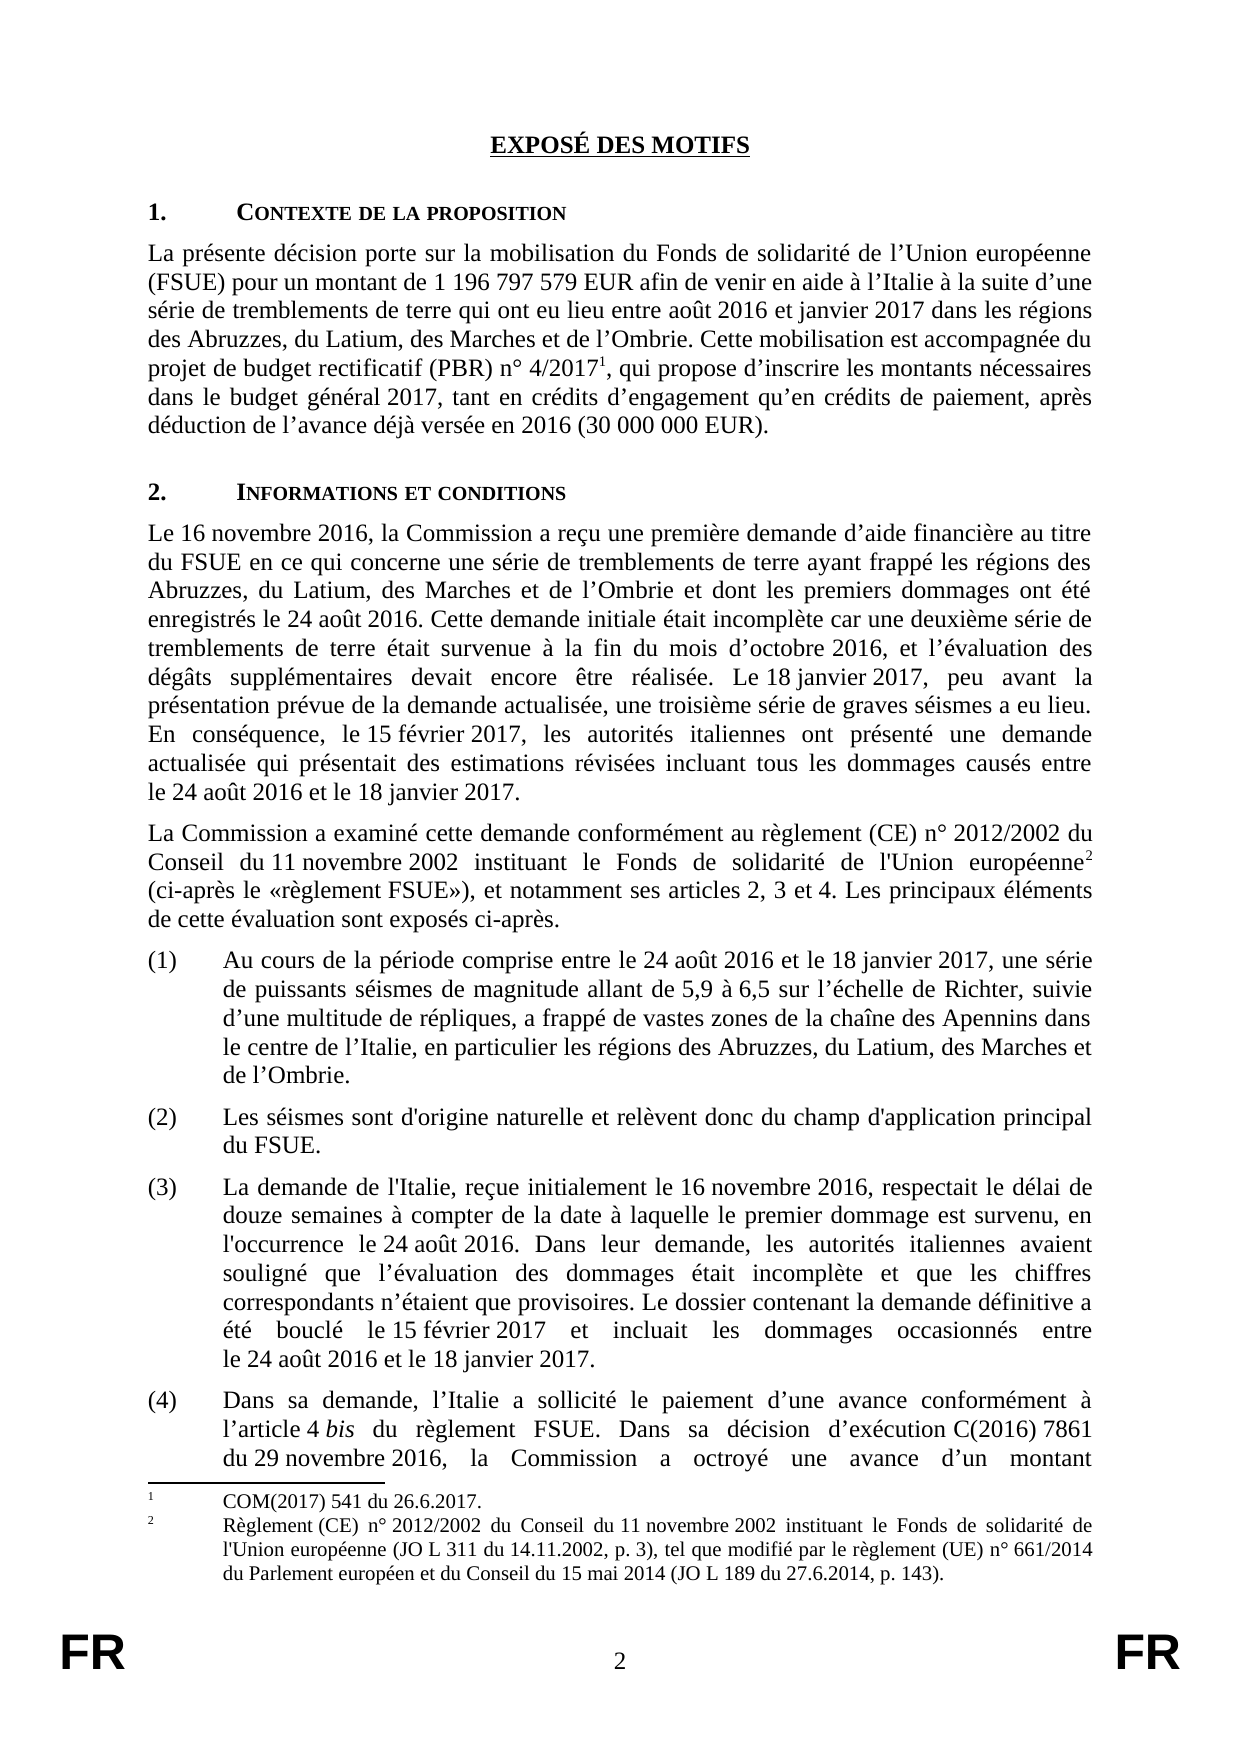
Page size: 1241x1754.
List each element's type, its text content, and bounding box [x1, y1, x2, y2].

list La demande de l'Italie, reçue initialement le 16 novembre 2016, respectait le délai de douze semaines à compter de la date à laquelle le premier dommage est survenu, en l'occurrence le 24 août 2016. Dans leur demande, les autorités italiennes avaient souligné que l’évaluation des dommages était incomplète et que les chiffres correspondants n’étaient que provisoires. Le dossier contenant la demande définitive a été bouclé le 15 février 2017 et incluait les dommages occasionnés entre le 24 août 2016 et le 18 janvier 2017. [148, 1172, 1093, 1373]
text EXPOSÉ DES MOTIFS [148, 131, 1093, 159]
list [148, 1386, 1093, 1472]
text Le 16 novembre 2016, la Commission a reçu une première demande d’aide financière au titre du FSUE en ce qui concerne une série de tremblements de terre ayant frappé les régions des Abruzzes, du Latium, des Marches et de l’Ombrie et dont les premiers dommages ont été enregistrés le 24 août 2016. Cette demande initiale était incomplète car une deuxième série de tremblements de terre était survenue à la fin du mois d’octobre 2016, et l’évaluation des dégâts supplémentaires devait encore être réalisée. Le 18 janvier 2017, peu avant la présentation prévue de la demande actualisée, une troisième série de graves séismes a eu lieu. En conséquence, le 15 février 2017, les autorités italiennes ont présenté une demande actualisée qui présentait des estimations révisées incluant tous les dommages causés entre le 24 août 2016 et le 18 janvier 2017. [148, 518, 1093, 806]
subtitle 1. Contexte de la proposition [148, 197, 1093, 226]
text La Commission a examiné cette demande conformément au règlement (CE) n° 2012/2002 du Conseil du 11 novembre 2002 instituant le Fonds de solidarité de l'Union européenne (ci-après le «règlement FSUE»), et notamment ses articles 2, 3 et 4. Les principaux éléments de cette évaluation sont exposés ci-après. [148, 818, 1093, 933]
subtitle 2. Informations et conditions [148, 477, 1093, 506]
text La présente décision porte sur la mobilisation du Fonds de solidarité de l’Union européenne (FSUE) pour un montant de 1 196 797 579 EUR afin de venir en aide à l’Italie à la suite d’une série de tremblements de terre qui ont eu lieu entre août 2016 et janvier 2017 dans les régions des Abruzzes, du Latium, des Marches et de l’Ombrie. Cette mobilisation est accompagnée du projet de budget rectificatif (PBR) n° 4/2017, qui propose d’inscrire les montants nécessaires dans le budget général 2017, tant en crédits d’engagement qu’en crédits de paiement, après déduction de l’avance déjà versée en 2016 (30 000 000 EUR). [148, 238, 1093, 439]
list Au cours de la période comprise entre le 24 août 2016 et le 18 janvier 2017, une série de puissants séismes de magnitude allant de 5,9 à 6,5 sur l’échelle de Richter, suivie d’une multitude de répliques, a frappé de vastes zones de la chaîne des Apennins dans le centre de l’Italie, en particulier les régions des Abruzzes, du Latium, des Marches et de l’Ombrie. [148, 946, 1093, 1089]
list Les séismes sont d'origine naturelle et relèvent donc du champ d'application principal du FSUE. [148, 1102, 1093, 1159]
